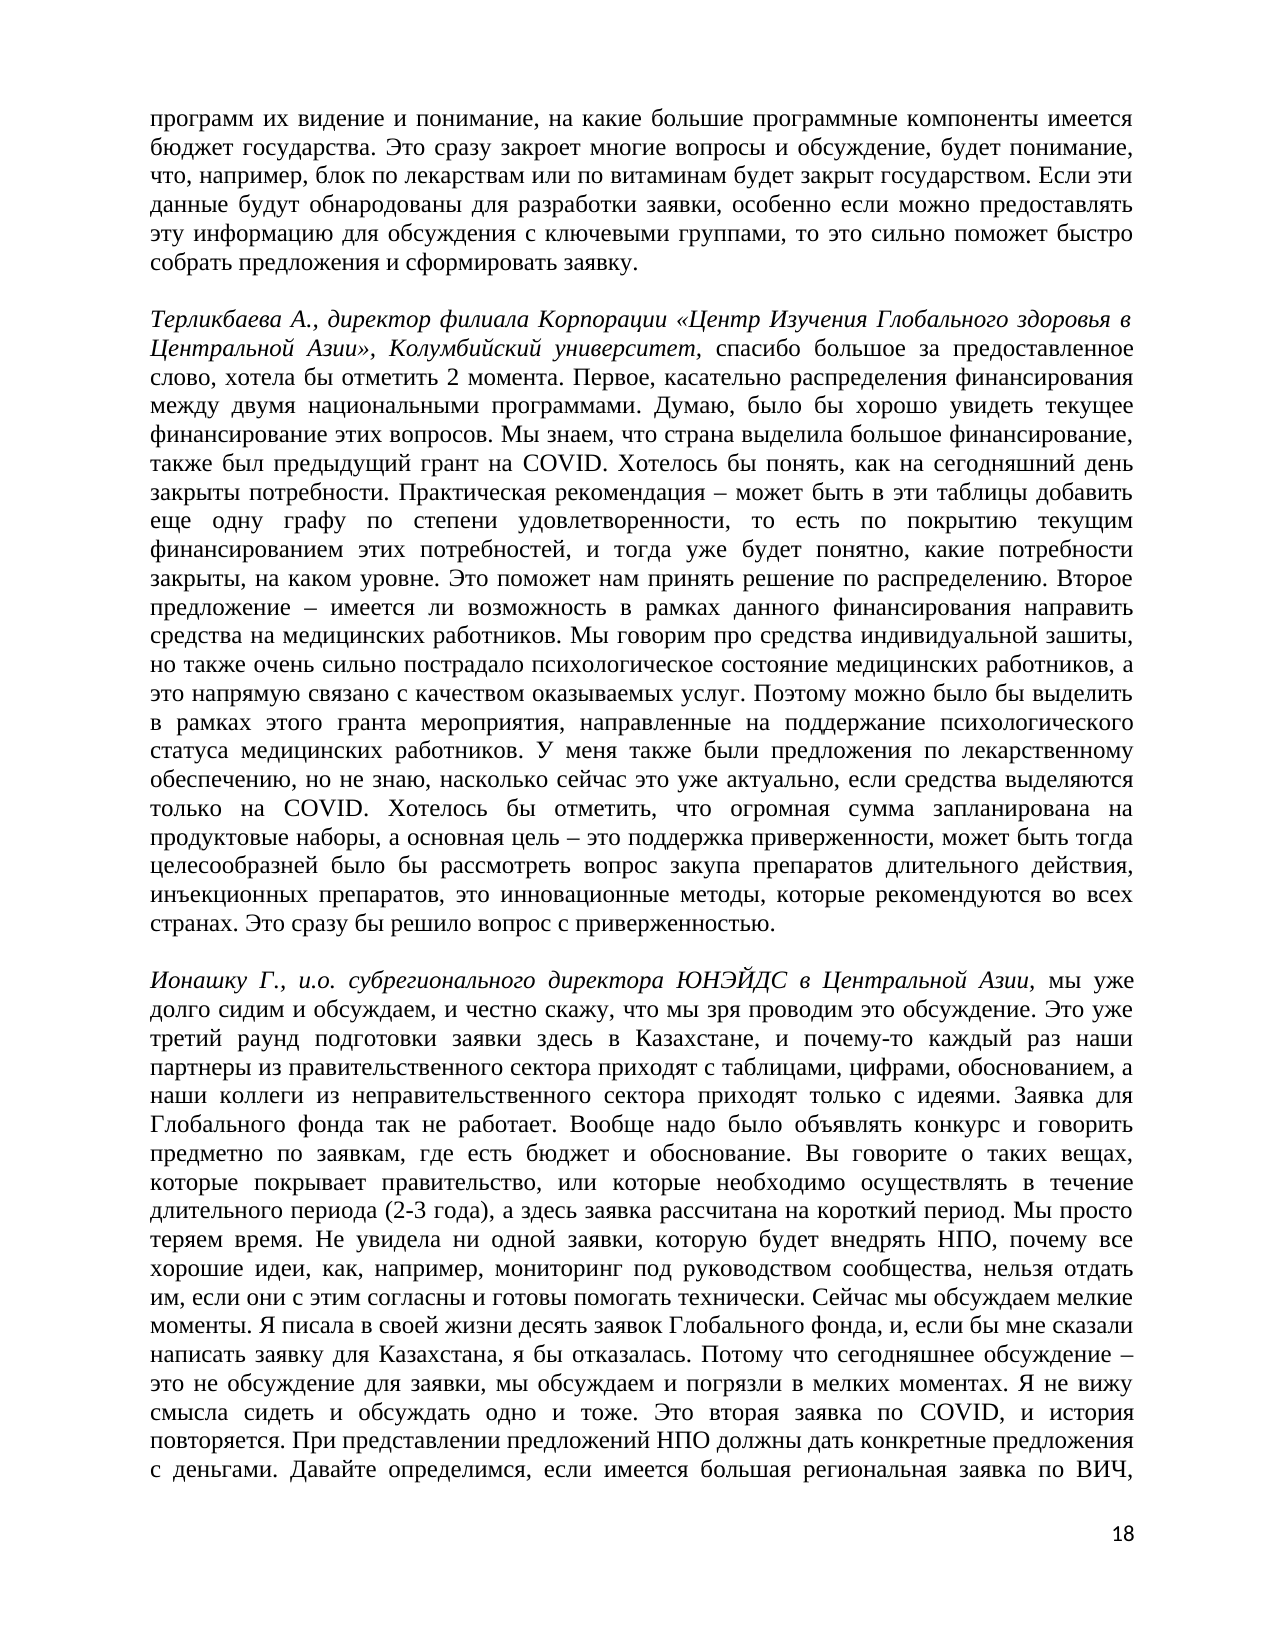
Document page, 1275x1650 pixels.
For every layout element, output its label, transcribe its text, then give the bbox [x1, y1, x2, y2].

text Терликбаева А., директор филиала Корпорации «Центр Изучения Глобального здоровья в Центральной Азии», Колумбийский университет, спасибо большое за предоставленное слово, хотела бы отметить 2 момента. Первое, касательно распределения финансирования между двумя национальными программами. Думаю, было бы хорошо увидеть текущее финансирование этих вопросов. Мы знаем, что страна выделила большое финансирование, также был предыдущий грант на COVID. Хотелось бы понять, как на сегодняшний день закрыты потребности. Практическая рекомендация – может быть в эти таблицы добавить еще одну графу по степени удовлетворенности, то есть по покрытию текущим финансированием этих потребностей, и тогда уже будет понятно, какие потребности закрыты, на каком уровне. Это поможет нам принять решение по распределению. Второе предложение – имеется ли возможность в рамках данного финансирования направить средства на медицинских работников. Мы говорим про средства индивидуальной зашиты, но также очень сильно пострадало психологическое состояние медицинских работников, а это напрямую связано с качеством оказываемых услуг. Поэтому можно было бы выделить в рамках этого гранта мероприятия, направленные на поддержание психологического статуса медицинских работников. У меня также были предложения по лекарственному обеспечению, но не знаю, насколько сейчас это уже актуально, если средства выделяются только на COVID. Хотелось бы отметить, что огромная сумма запланирована на продуктовые наборы, а основная цель – это поддержка приверженности, может быть тогда целесообразней было бы рассмотреть вопрос закупа препаратов длительного действия, инъекционных препаратов, это инновационные методы, которые рекомендуются во всех странах. Это сразу бы решило вопрос с приверженностью. [150, 304, 1134, 937]
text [150, 103, 1134, 276]
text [150, 966, 1134, 1483]
